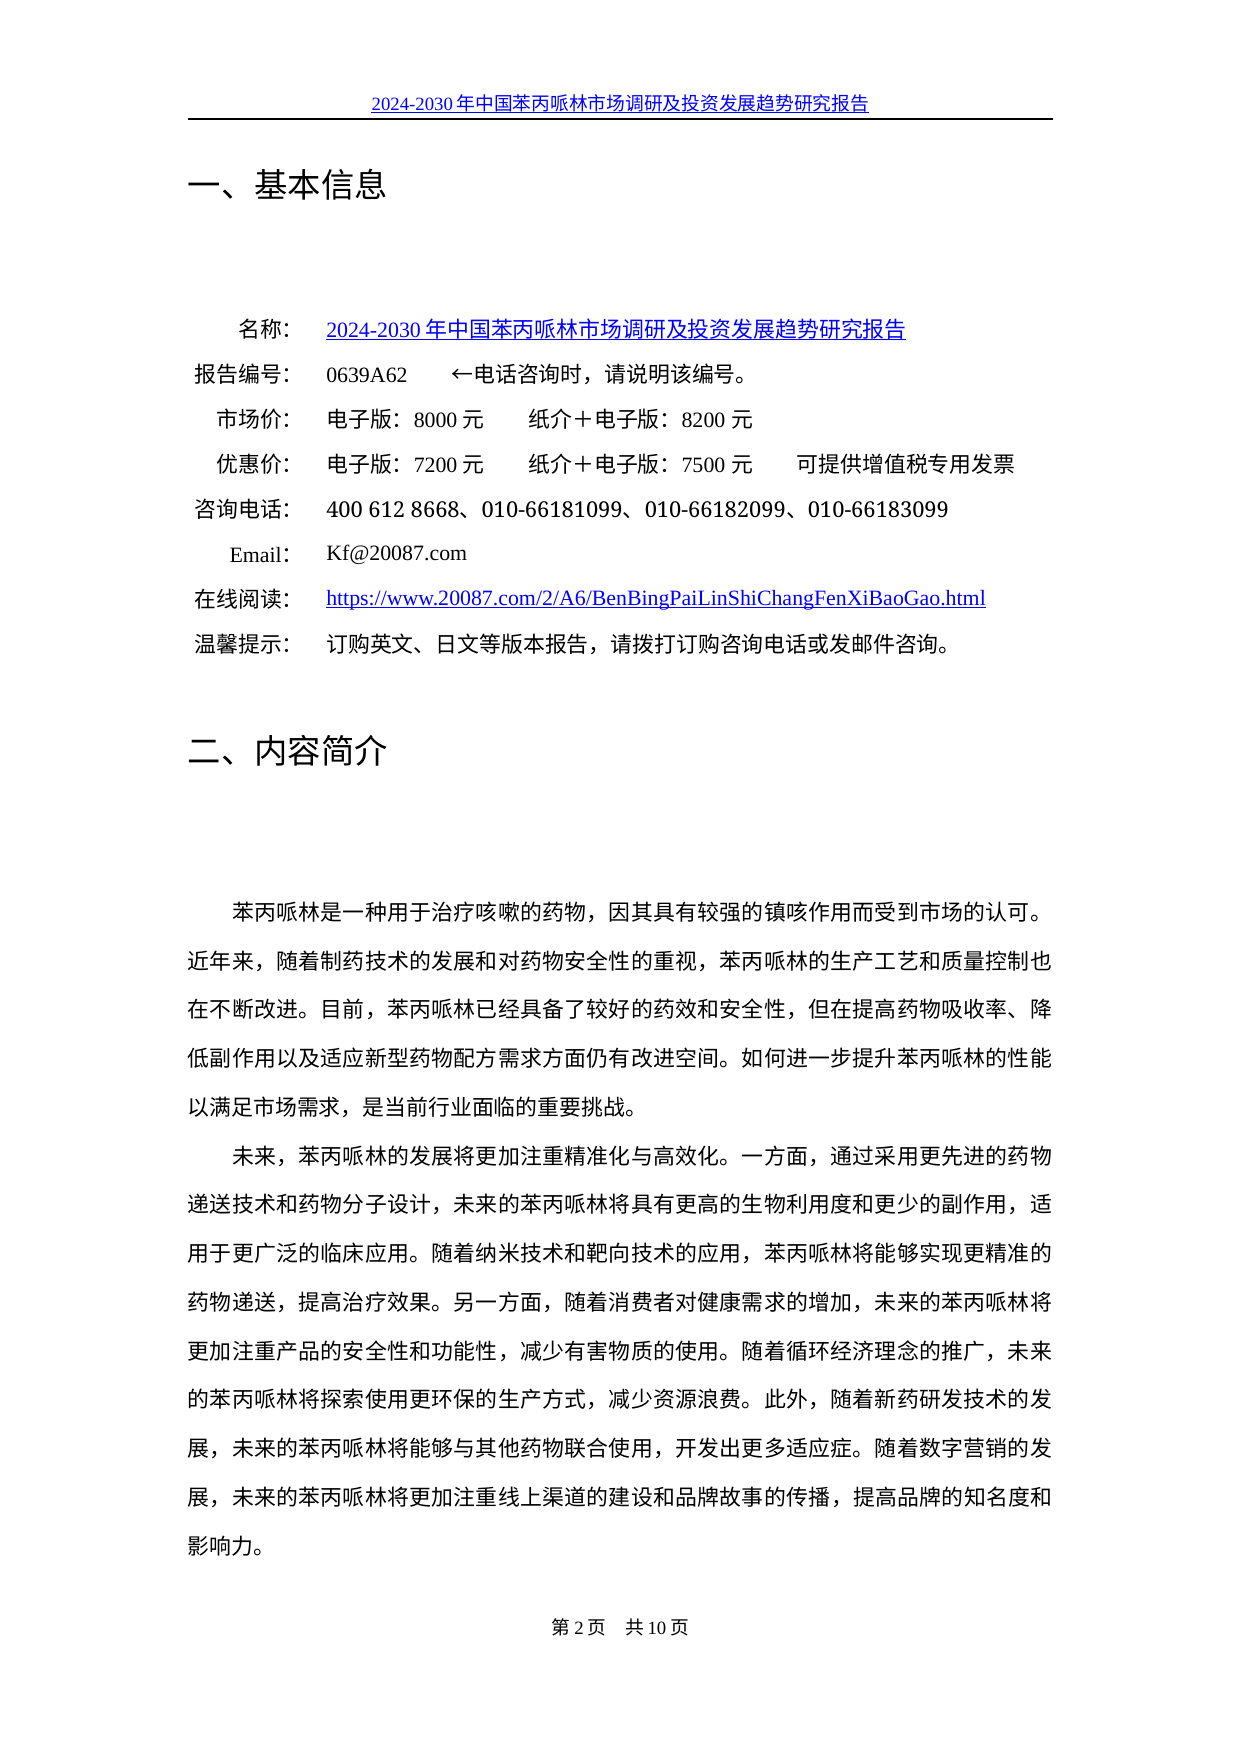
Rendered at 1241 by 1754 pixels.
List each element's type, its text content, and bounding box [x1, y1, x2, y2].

table_cell 优惠价： [167, 447, 315, 492]
table_cell 报告编号： [167, 357, 315, 402]
table_cell [315, 582, 1073, 627]
table_cell 0639A62 ←电话咨询时，请说明该编号。 [315, 357, 1073, 402]
table_cell 订购英文、日文等版本报告，请拨打订购咨询电话或发邮件咨询。 [315, 627, 1073, 672]
title 一、基本信息 [187, 150, 1053, 215]
table_cell Email： [167, 537, 315, 582]
table_cell 电子版：7200 元 纸介＋电子版：7500 元 可提供增值税专用发票 [315, 447, 1073, 492]
table_cell Kf@20087.com [315, 537, 1073, 582]
table_cell 咨询电话： [167, 492, 315, 537]
table_cell 电子版：8000 元 纸介＋电子版：8200 元 [315, 402, 1073, 447]
table_cell 400 612 8668、010-66181099、010-66182099、010-66183099 [315, 492, 1073, 537]
table_cell 在线阅读： [167, 582, 315, 627]
table_cell 温馨提示： [167, 627, 315, 672]
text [187, 894, 1053, 1561]
table_header 2024-2030年中国苯丙哌林市场调研及投资发展趋势研究报告 [315, 312, 1073, 357]
table_cell 市场价： [167, 402, 315, 447]
title 二、内容简介 [187, 717, 1053, 782]
table_header 名称： [167, 312, 315, 357]
